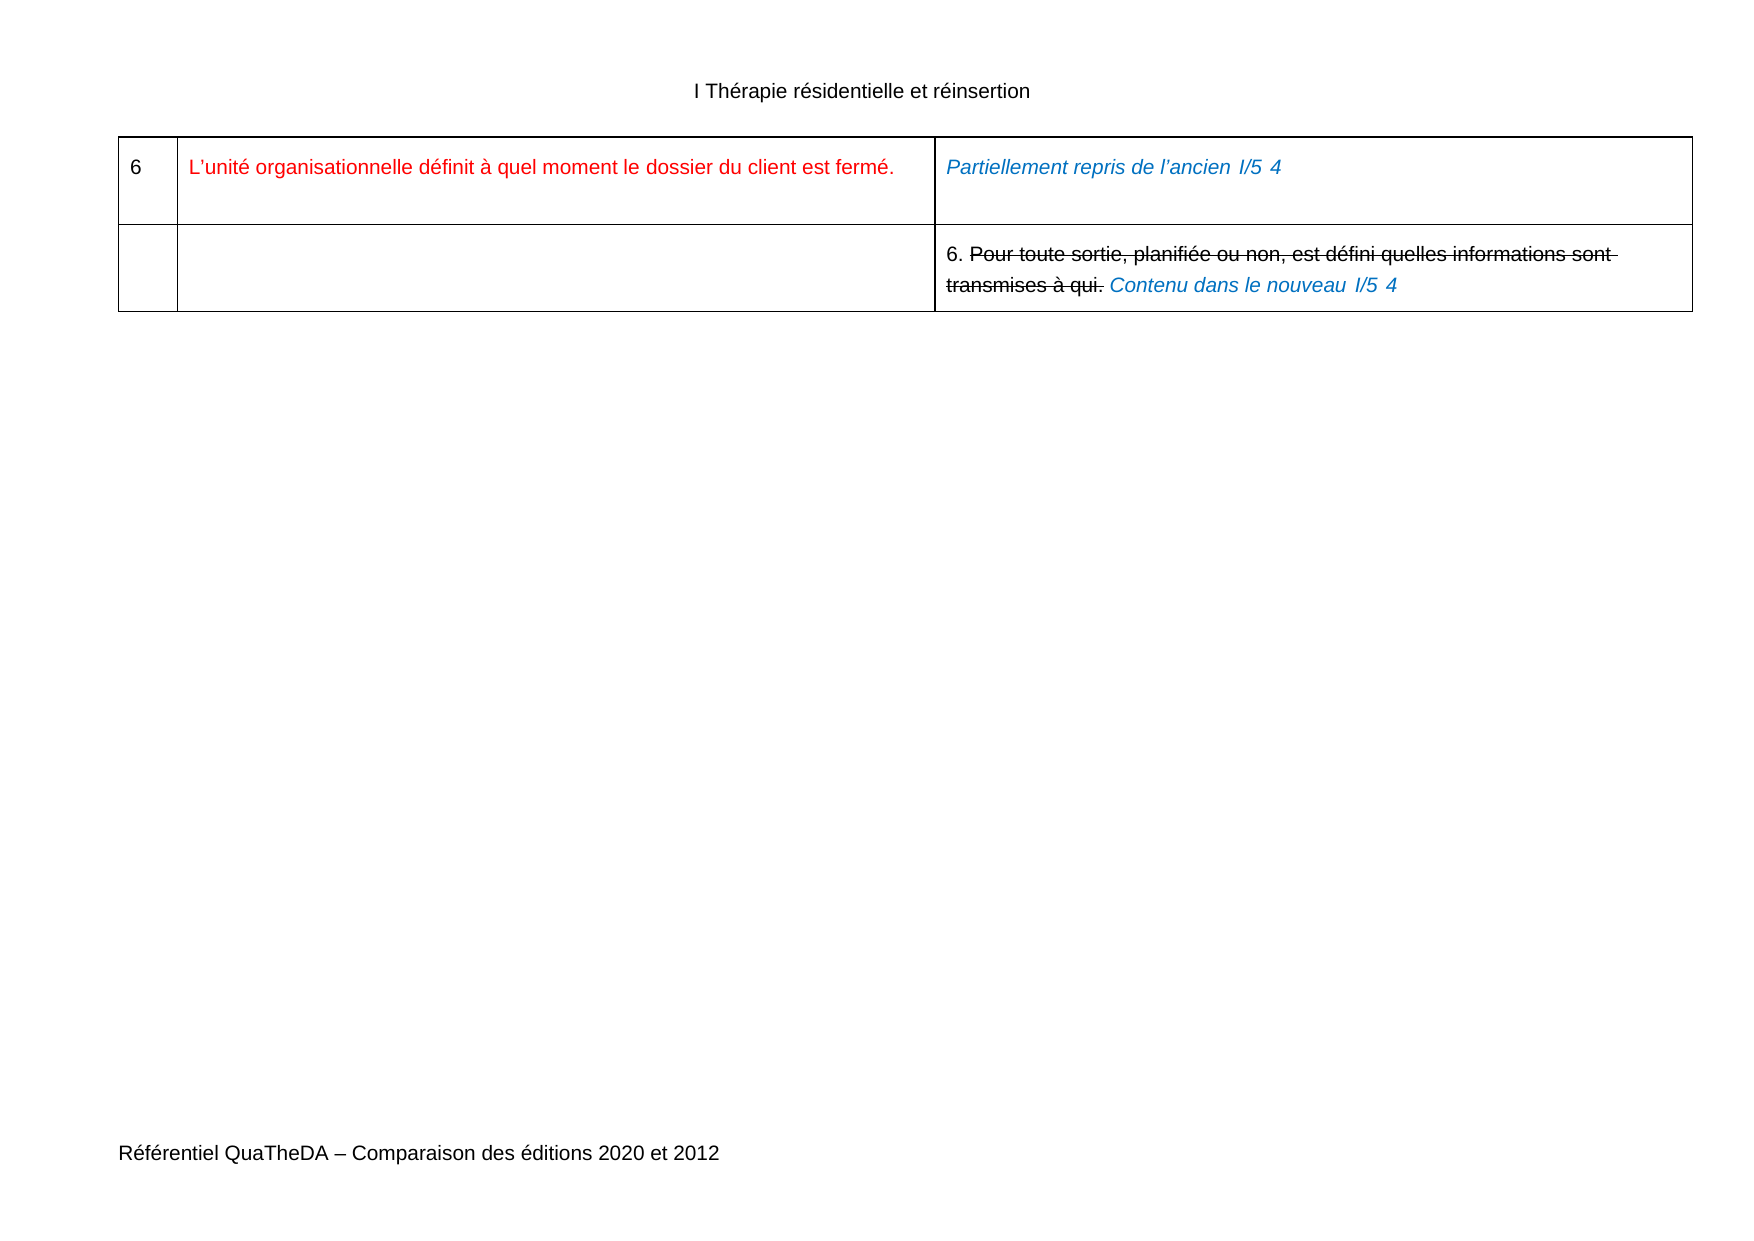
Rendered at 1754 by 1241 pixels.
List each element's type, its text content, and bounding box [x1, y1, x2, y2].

table_cell [178, 225, 934, 311]
table_cell 6 [119, 138, 177, 223]
table_cell Partiellement repris de l’ancien I/5 4 [936, 138, 1692, 223]
table_cell L’unité organisationnelle définit à quel moment le dossier du client est fermé. [178, 138, 934, 223]
table_cell [119, 225, 177, 311]
table_cell 6. Pour toute sortie, planifiée ou non, est défini quelles informations sont transmises à qui. Contenu dans le nouveau I/5 4 [936, 225, 1692, 311]
